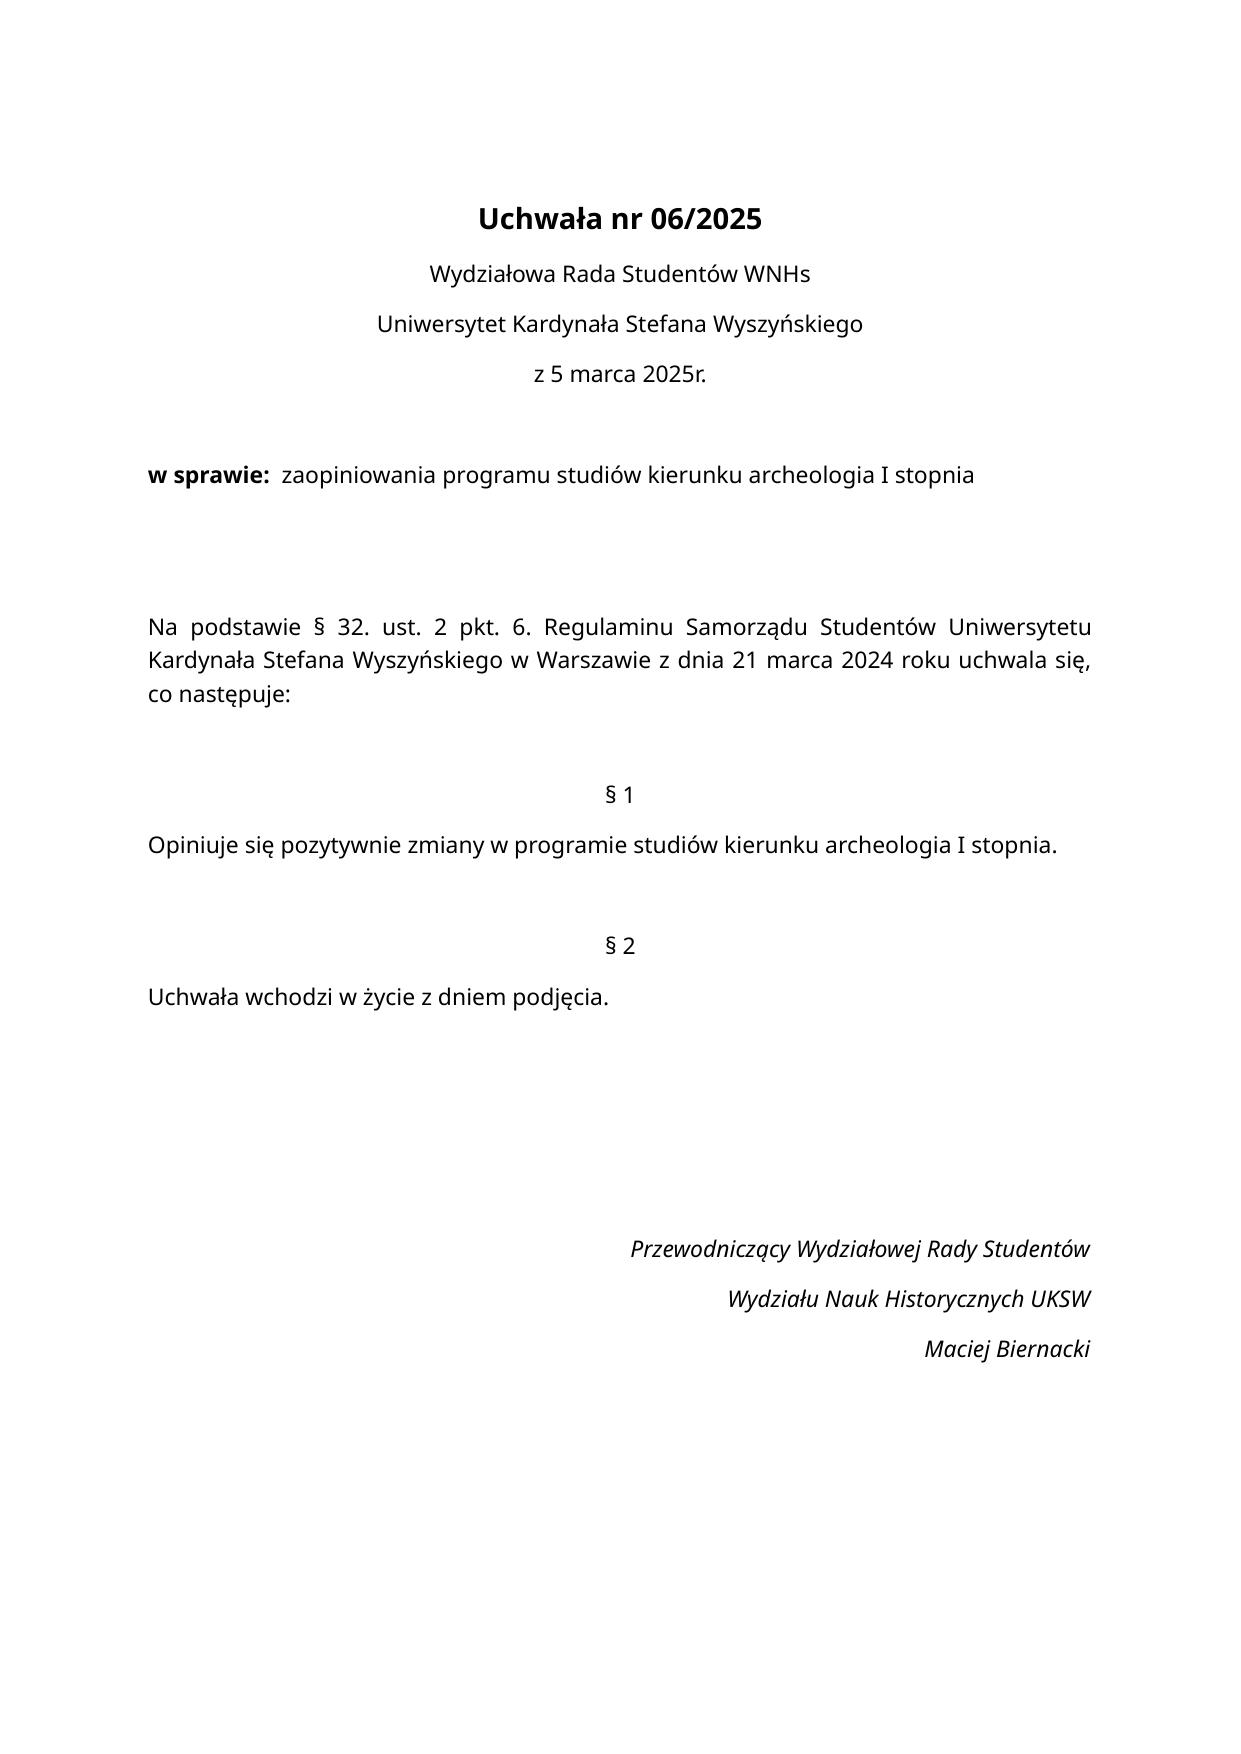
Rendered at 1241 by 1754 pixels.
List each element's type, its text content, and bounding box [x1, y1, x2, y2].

text § 1 [148, 779, 1093, 810]
text Maciej Biernacki [148, 1333, 1093, 1364]
text Wydziału Nauk Historycznych UKSW [148, 1283, 1093, 1314]
text Na podstawie § 32. ust. 2 pkt. 6. Regulaminu Samorządu Studentów Uniwersytetu Kardynała Stefana Wyszyńskiego w Warszawie z dnia 21 marca 2024 roku uchwala się, co następuje: [148, 610, 1093, 709]
text § 2 [148, 930, 1093, 961]
text Uniwersytet Kardynała Stefana Wyszyńskiego [148, 308, 1093, 339]
text Opiniuje się pozytywnie zmiany w programie studiów kierunku archeologia I stopnia. [148, 829, 1093, 860]
text w sprawie: zaopiniowania programu studiów kierunku archeologia I stopnia [148, 459, 1093, 490]
text Przewodniczący Wydziałowej Rady Studentów [148, 1232, 1093, 1264]
text z 5 marca 2025r. [148, 358, 1093, 389]
text Uchwała wchodzi w życie z dniem podjęcia. [148, 980, 1093, 1012]
text Uchwała nr 06/2025 [148, 198, 1093, 238]
text Wydziałowa Rada Studentów WNHs [148, 257, 1093, 289]
